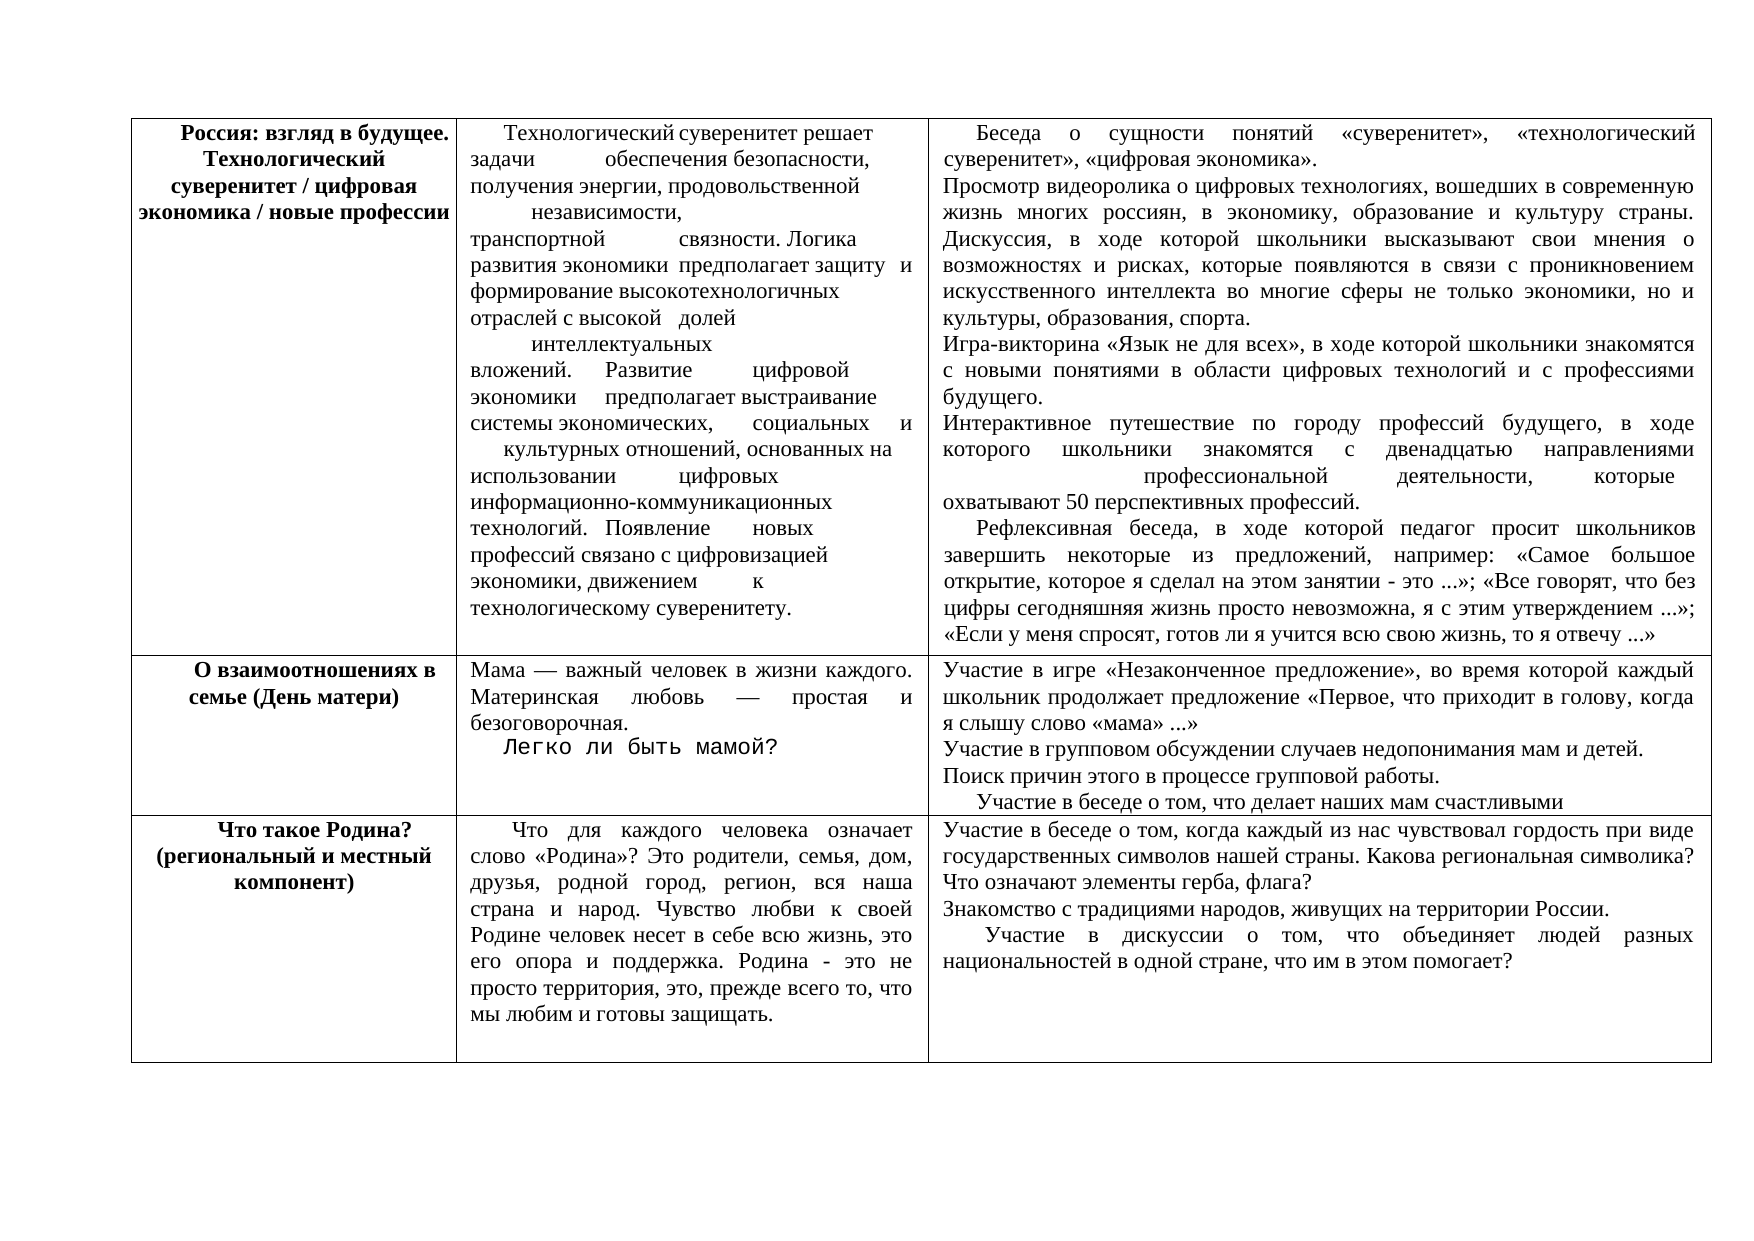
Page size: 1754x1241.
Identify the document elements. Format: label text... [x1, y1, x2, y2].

table_cell О взаимоотношениях в семье (День матери) [132, 656, 456, 814]
table_cell Что такое Родина? (региональный и местный компонент) [132, 816, 456, 1062]
table_header Беседа о сущности понятий «суверенитет», «технологический суверенитет», «цифровая экономика». Просмотр видеоролика о цифровых технологиях, вошедших в современную жизнь многих россиян, в экономику, образование и культуру страны. Дискуссия, в ходе которой школьники высказывают свои мнения о возможностях и рисках, которые появляются в связи с проникновением искусственного интеллекта во многие сферы не только экономики, но и культуры, образования, спорта. Игра-викторина «Язык не для всех», в ходе которой школьники знакомятся с новыми понятиями в области цифровых технологий и с профессиями будущего. Интерактивное путешествие по городу профессий будущего, в ходе которого школьники знакомятся с двенадцатью направлениями профессиональной деятельности, которые охватывают 50 перспективных профессий. Рефлексивная беседа, в ходе которой педагог просит школьников завершить некоторые из предложений, например: «Самое большое открытие, которое я сделал на этом занятии - это ...»; «Все говорят, что без цифры сегодняшняя жизнь просто невозможна, я с этим утверждением ...»; «Если у меня спросят, готов ли я учится всю свою жизнь, то я отвечу ...» [929, 119, 1711, 655]
table_cell Что для каждого человека означает слово «Родина»? Это родители, семья, дом, друзья, родной город, регион, вся наша страна и народ. Чувство любви к своей Родине человек несет в себе всю жизнь, это его опора и поддержка. Родина - это не просто территория, это, прежде всего то, что мы любим и готовы защищать. [457, 816, 928, 1062]
table_header Технологический суверенитет решает задачи обеспечения безопасности, получения энергии, продовольственной независимости, транспортной связности. Логика развития экономики предполагает защиту и формирование высокотехнологичных отраслей с высокой долей интеллектуальных вложений. Развитие цифровой экономики предполагает выстраивание системы экономических, социальных и культурных отношений, основанных на использовании цифровых информационно-коммуникационных технологий. Появление новых профессий связано с цифровизацией экономики, движением к технологическому суверенитету. [457, 119, 928, 655]
table_header Россия: взгляд в будущее. Технологический суверенитет / цифровая экономика / новые профессии [132, 119, 456, 655]
table_cell Участие в беседе о том, когда каждый из нас чувствовал гордость при виде государственных символов нашей страны. Какова региональная символика? Что означают элементы герба, флага? Знакомство с традициями народов, живущих на территории России. Участие в дискуссии о том, что объединяет людей разных национальностей в одной стране, что им в этом помогает? [929, 816, 1711, 1062]
table_cell Участие в игре «Незаконченное предложение», во время которой каждый школьник продолжает предложение «Первое, что приходит в голову, когда я слышу слово «мама» ...» Участие в групповом обсуждении случаев недопонимания мам и детей. Поиск причин этого в процессе групповой работы. Участие в беседе о том, что делает наших мам счастливыми [929, 656, 1711, 814]
table_cell Мама — важный человек в жизни каждого. Материнская любовь — простая и безоговорочная. Легко ли быть мамой? [457, 656, 928, 814]
